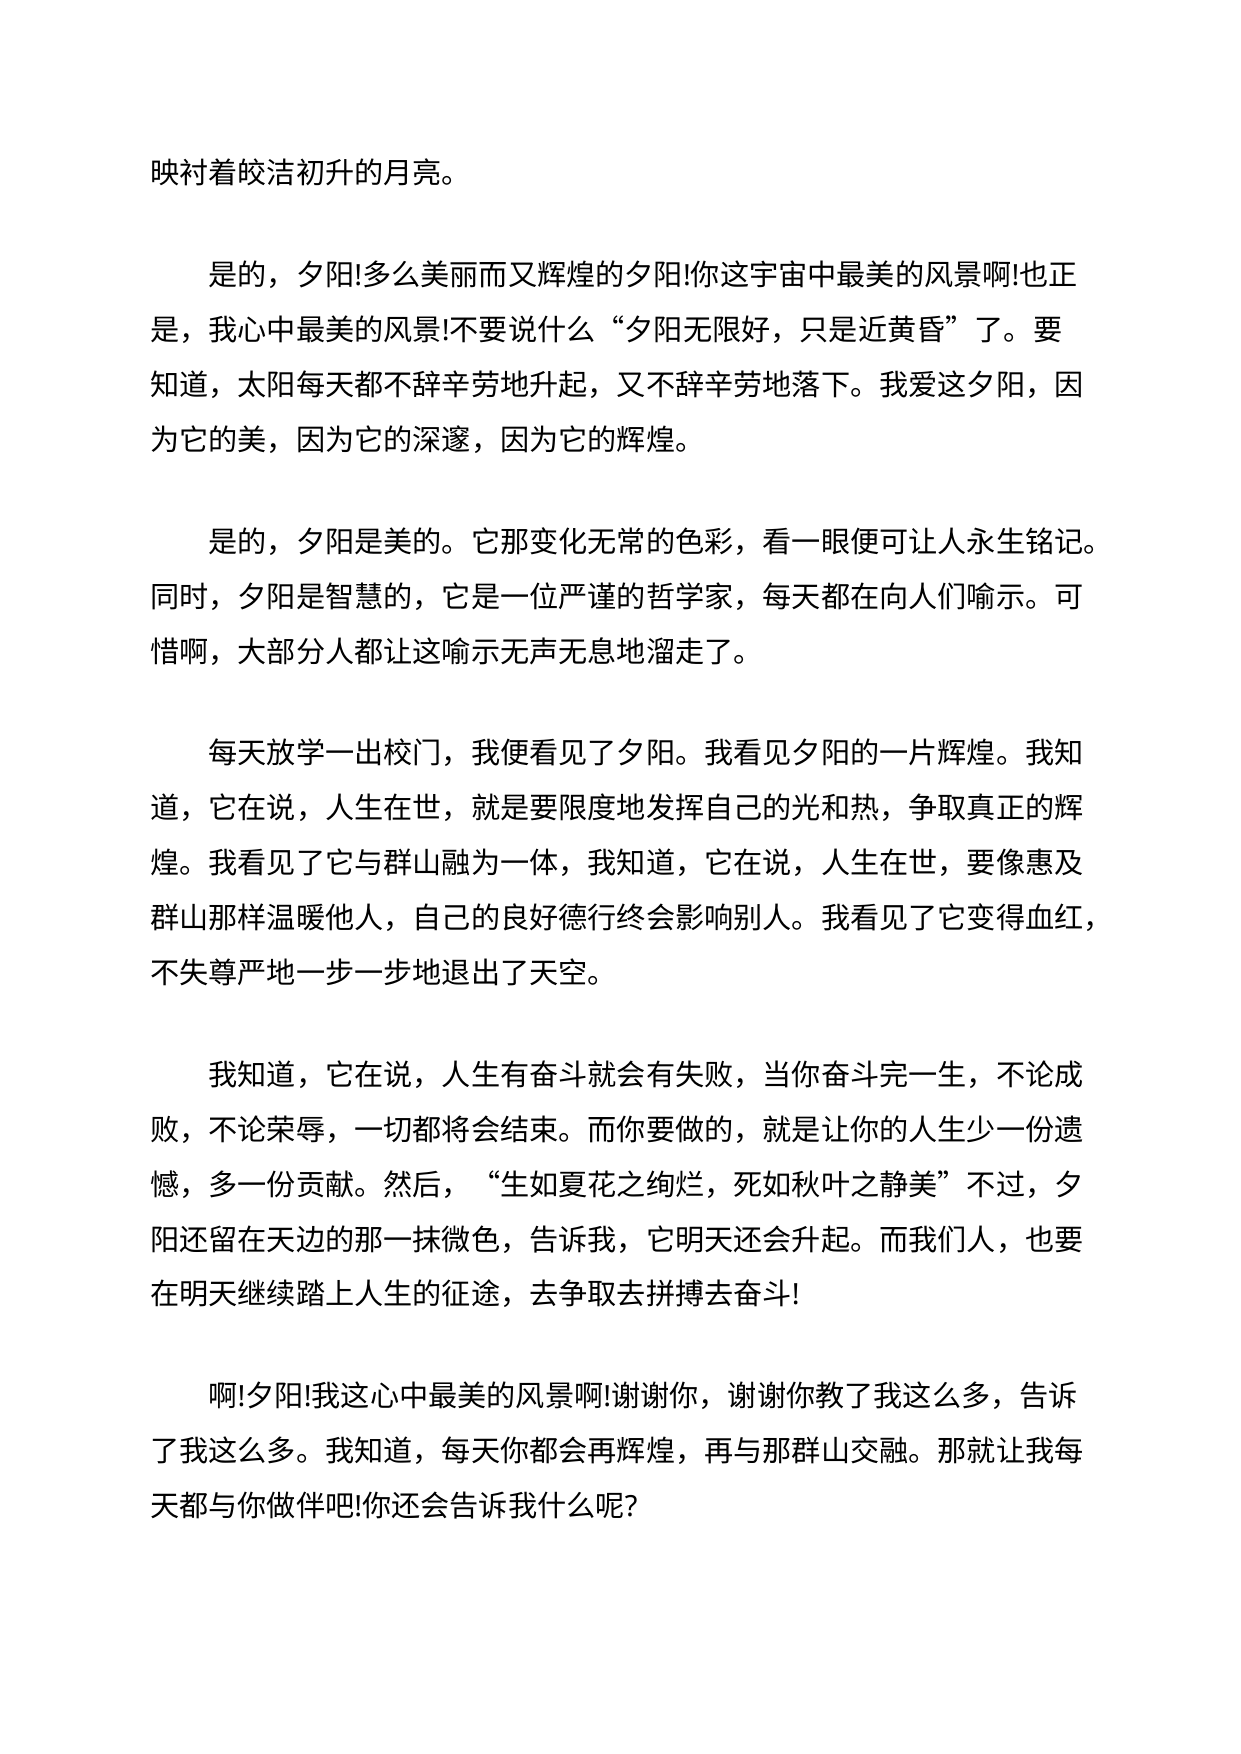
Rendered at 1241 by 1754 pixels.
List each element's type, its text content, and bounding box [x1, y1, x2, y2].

text 是的，夕阳!多么美丽而又辉煌的夕阳!你这宇宙中最美的风景啊!也正是，我心中最美的风景!不要说什么“夕阳无限好，只是近黄昏”了。要知道，太阳每天都不辞辛劳地升起，又不辞辛劳地落下。我爱这夕阳，因为它的美，因为它的深邃，因为它的辉煌。 [150, 252, 1090, 459]
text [150, 150, 1090, 192]
text 啊!夕阳!我这心中最美的风景啊!谢谢你，谢谢你教了我这么多，告诉了我这么多。我知道，每天你都会再辉煌，再与那群山交融。那就让我每天都与你做伴吧!你还会告诉我什么呢? [150, 1373, 1090, 1525]
text 我知道，它在说，人生有奋斗就会有失败，当你奋斗完一生，不论成败，不论荣辱，一切都将会结束。而你要做的，就是让你的人生少一份遗憾，多一份贡献。然后，“生如夏花之绚烂，死如秋叶之静美”不过，夕阳还留在天边的那一抹微色，告诉我，它明天还会升起。而我们人，也要在明天继续踏上人生的征途，去争取去拼搏去奋斗! [150, 1051, 1090, 1313]
text 每天放学一出校门，我便看见了夕阳。我看见夕阳的一片辉煌。我知道，它在说，人生在世，就是要限度地发挥自己的光和热，争取真正的辉煌。我看见了它与群山融为一体，我知道，它在说，人生在世，要像惠及群山那样温暖他人，自己的良好德行终会影响别人。我看见了它变得血红，不失尊严地一步一步地退出了天空。 [150, 730, 1090, 992]
text 是的，夕阳是美的。它那变化无常的色彩，看一眼便可让人永生铭记。同时，夕阳是智慧的，它是一位严谨的哲学家，每天都在向人们喻示。可惜啊，大部分人都让这喻示无声无息地溜走了。 [150, 518, 1090, 671]
